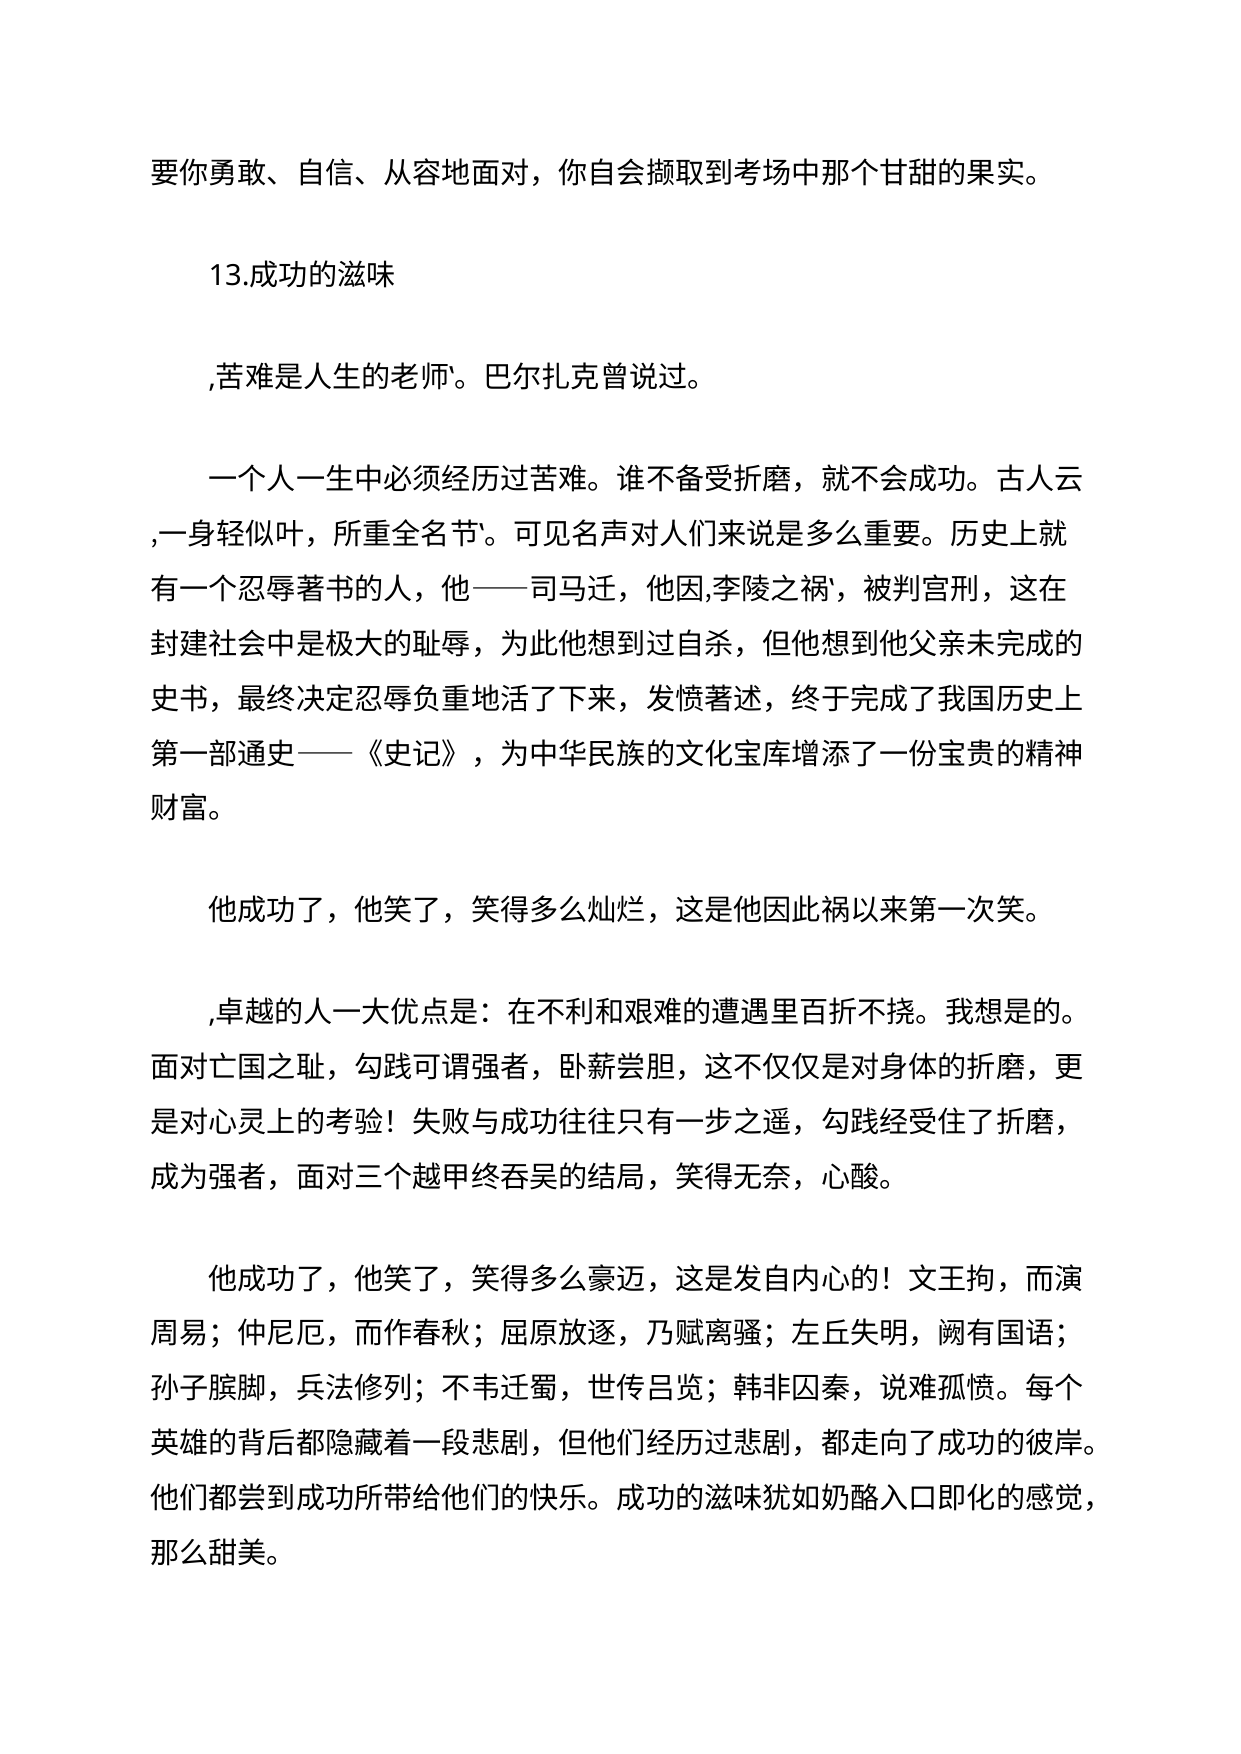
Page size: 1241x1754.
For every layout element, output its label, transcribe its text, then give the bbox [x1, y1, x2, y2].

text 一个人一生中必须经历过苦难。谁不备受折磨，就不会成功。古人云‚一身轻似叶，所重全名节‛。可见名声对人们来说是多么重要。历史上就有一个忍辱著书的人，他——司马迁，他因‚李陵之祸‛，被判宫刑，这在封建社会中是极大的耻辱，为此他想到过自杀，但他想到他父亲未完成的史书，最终决定忍辱负重地活了下来，发愤著述，终于完成了我国历史上第一部通史——《史记》，为中华民族的文化宝库增添了一份宝贵的精神财富。 [150, 456, 1090, 827]
text ‚卓越的人一大优点是：在不利和艰难的遭遇里百折不挠。我想是的。面对亡国之耻，勾践可谓强者，卧薪尝胆，这不仅仅是对身体的折磨，更是对心灵上的考验！失败与成功往往只有一步之遥，勾践经受住了折磨，成为强者，面对三个越甲终吞吴的结局，笑得无奈，心酸。 [150, 989, 1090, 1196]
text 13.成功的滋味 [150, 252, 1090, 294]
text 他成功了，他笑了，笑得多么豪迈，这是发自内心的！文王拘，而演周易；仲尼厄，而作春秋；屈原放逐，乃赋离骚；左丘失明，阙有国语；孙子膑脚，兵法修列；不韦迁蜀，世传吕览；韩非囚秦，说难孤愤。每个英雄的背后都隐藏着一段悲剧，但他们经历过悲剧，都走向了成功的彼岸。他们都尝到成功所带给他们的快乐。成功的滋味犹如奶酪入口即化的感觉，那么甜美。 [150, 1255, 1090, 1572]
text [150, 150, 1090, 192]
text ‚苦难是人生的老师‛。巴尔扎克曾说过。 [150, 354, 1090, 396]
text 他成功了，他笑了，笑得多么灿烂，这是他因此祸以来第一次笑。 [150, 887, 1090, 929]
